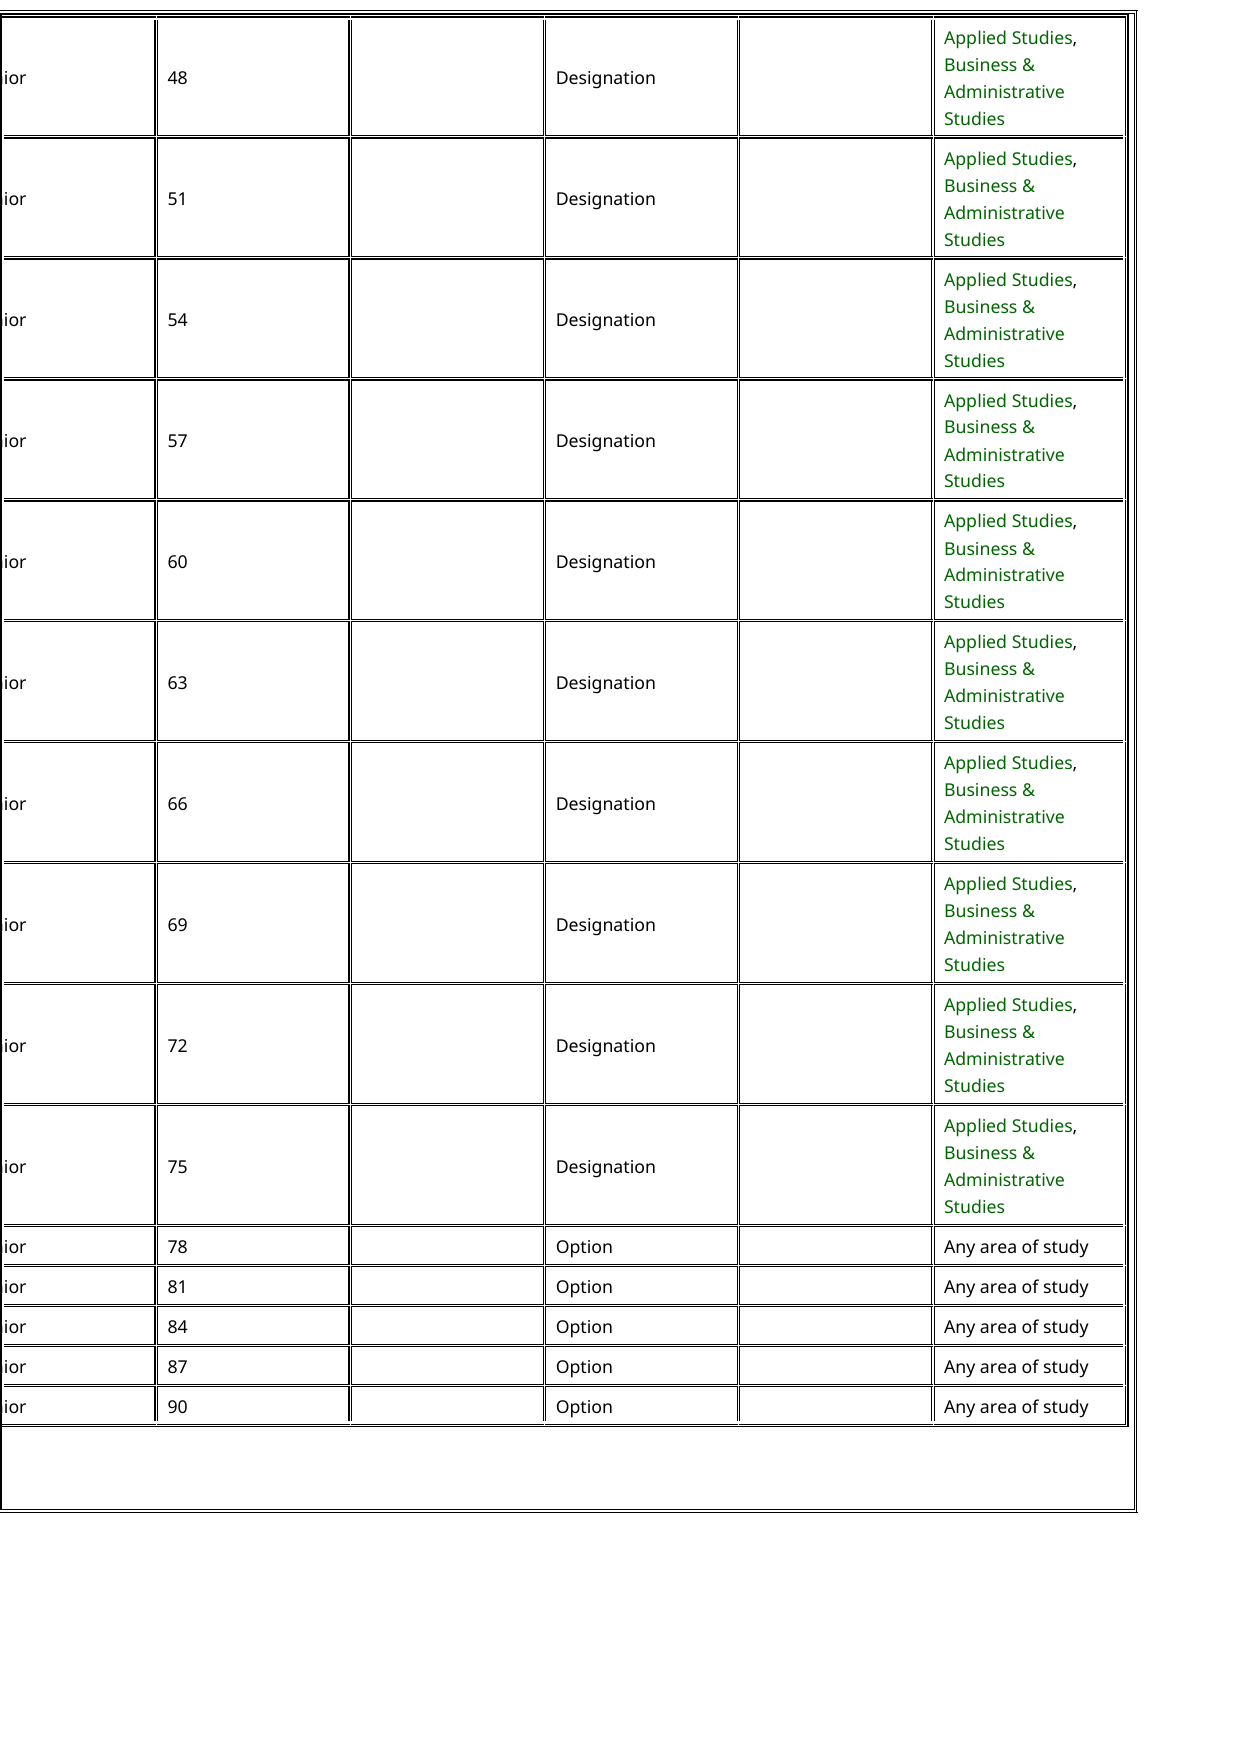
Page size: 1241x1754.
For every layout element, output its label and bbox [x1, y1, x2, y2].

table_cell [2, 14, 1134, 1509]
